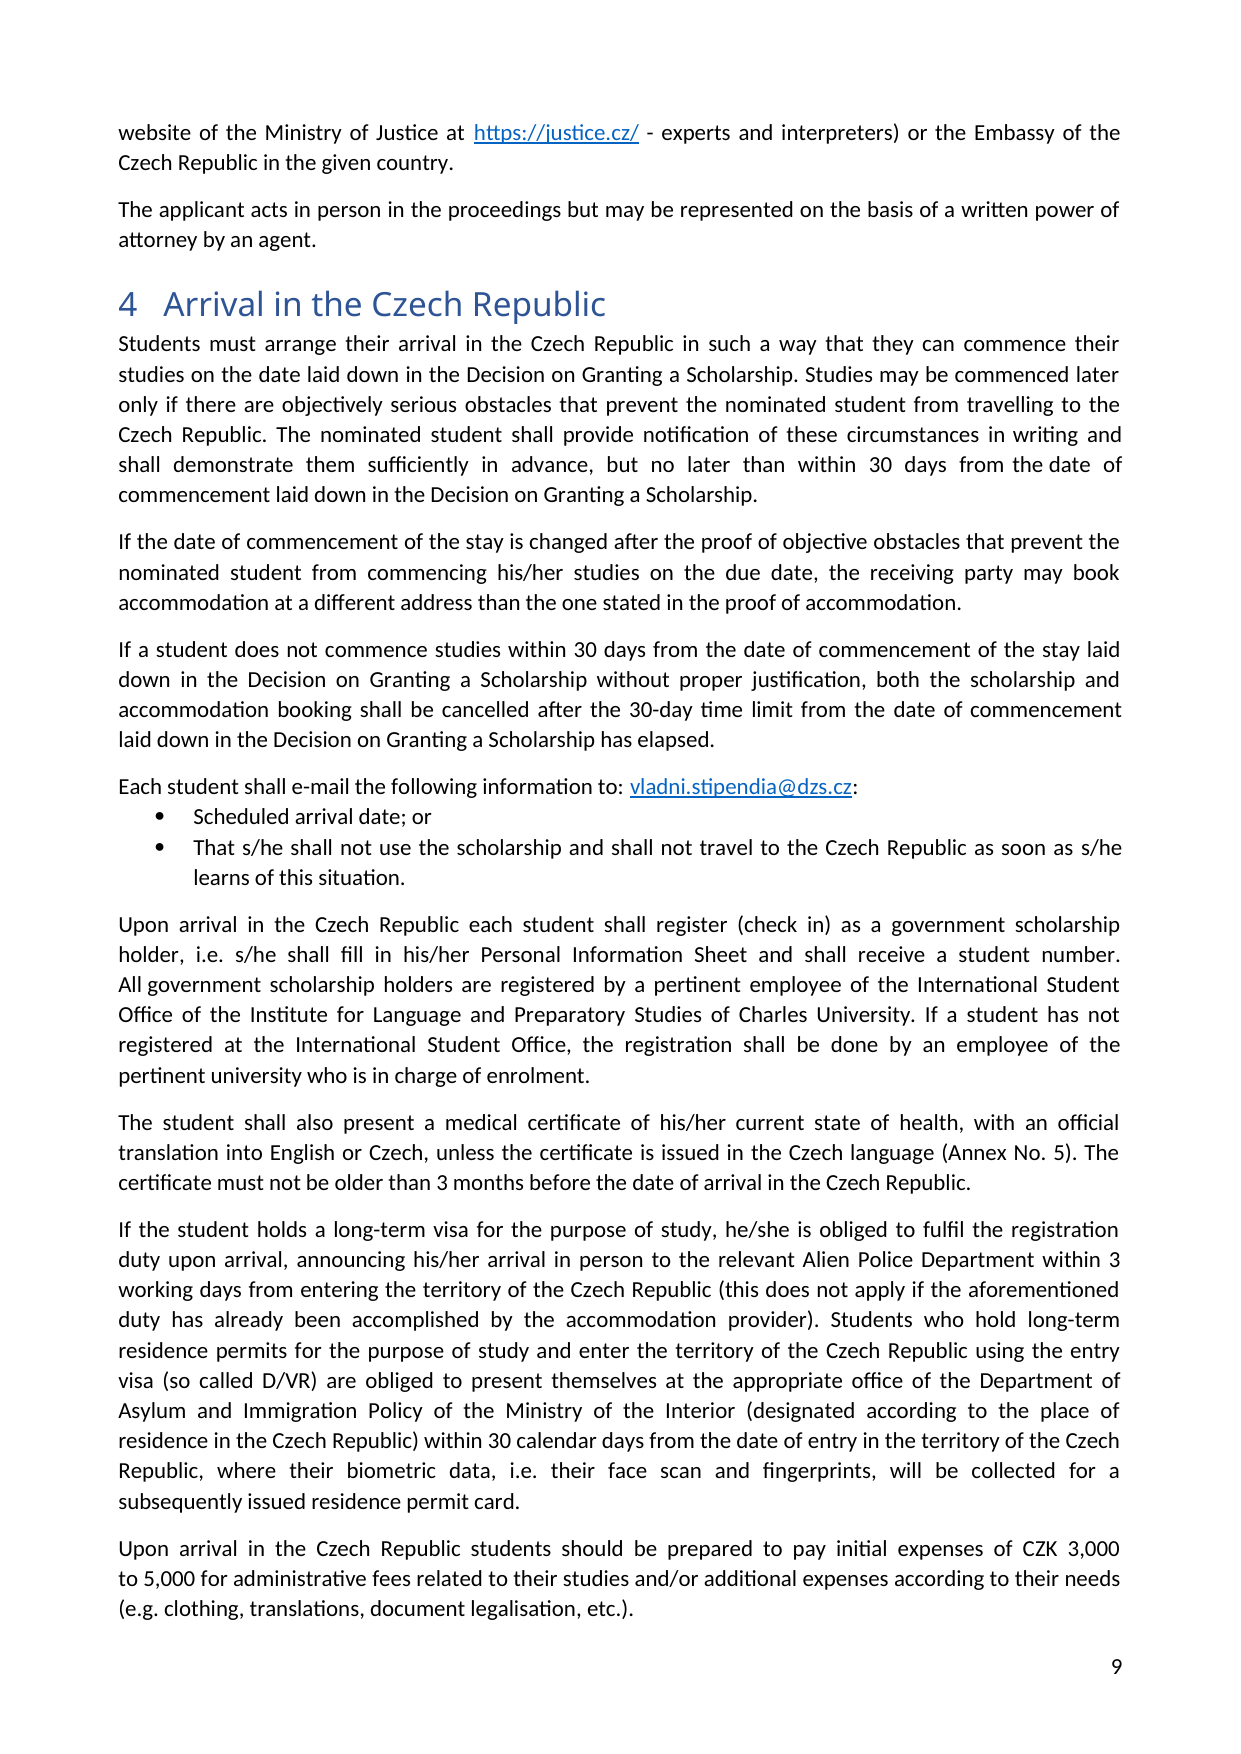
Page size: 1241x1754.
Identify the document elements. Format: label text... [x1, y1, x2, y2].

text The applicant acts in person in the proceedings but may be represented on the basis of a written power of attorney by an agent. [118, 195, 1122, 253]
text The student shall also present a medical certificate of his/her current state of health, with an official translation into English or Czech, unless the certificate is issued in the Czech language (Annex No. 5). The certificate must not be older than 3 months before the date of arrival in the Czech Republic. [118, 1108, 1122, 1196]
text If the student holds a long-term visa for the purpose of study, he/she is obliged to fulfil the registration duty upon arrival, announcing his/her arrival in person to the relevant Alien Police Department within 3 working days from entering the territory of the Czech Republic (this does not apply if the aforementioned duty has already been accomplished by the accommodation provider). Students who hold long-term residence permits for the purpose of study and enter the territory of the Czech Republic using the entry visa (so called D/VR) are obliged to present themselves at the appropriate office of the Department of Asylum and Immigration Policy of the Ministry of the Interior (designated according to the place of residence in the Czech Republic) within 30 calendar days from the date of entry in the territory of the Czech Republic, where their biometric data, i.e. their face scan and fingerprints, will be collected for a subsequently issued residence permit card. [118, 1215, 1122, 1515]
text Students must arrange their arrival in the Czech Republic in such a way that they can commence their studies on the date laid down in the Decision on Granting a Scholarship. Studies may be commenced later only if there are objectively serious obstacles that prevent the nominated student from travelling to the Czech Republic. The nominated student shall provide notification of these circumstances in writing and shall demonstrate them sufficiently in advance, but no later than within 30 days from the date of commencement laid down in the Decision on Granting a Scholarship. [118, 329, 1122, 509]
text Upon arrival in the Czech Republic each student shall register (check in) as a government scholarship holder, i.e. s/he shall fill in his/her Personal Information Sheet and shall receive a student number. All government scholarship holders are registered by a pertinent employee of the International Student Office of the Institute for Language and Preparatory Studies of Charles University. If a student has not registered at the International Student Office, the registration shall be done by an employee of the pertinent university who is in charge of enrolment. [118, 910, 1122, 1089]
text If the date of commencement of the stay is changed after the proof of objective obstacles that prevent the nominated student from commencing his/her studies on the due date, the receiving party may book accommodation at a different address than the one stated in the proof of accommodation. [118, 527, 1122, 616]
text Each student shall e-mail the following information to: vladni.stipendia@dzs.cz: [118, 772, 1122, 800]
text Upon arrival in the Czech Republic students should be prepared to pay initial expenses of CZK 3,000 to 5,000 for administrative fees related to their studies and/or additional expenses according to their needs (e.g. clothing, translations, document legalisation, etc.). [118, 1534, 1122, 1622]
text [118, 118, 1122, 176]
text If a student does not commence studies within 30 days from the date of commencement of the stay laid down in the Decision on Granting a Scholarship without proper justification, both the scholarship and accommodation booking shall be cancelled after the 30-day time limit from the date of commencement laid down in the Decision on Granting a Scholarship has elapsed. [118, 635, 1122, 753]
list That s/he shall not use the scholarship and shall not travel to the Czech Republic as soon as s/he learns of this situation. [156, 833, 1122, 891]
subtitle Arrival in the Czech Republic [118, 281, 1122, 326]
list Scheduled arrival date; or [156, 802, 1122, 831]
